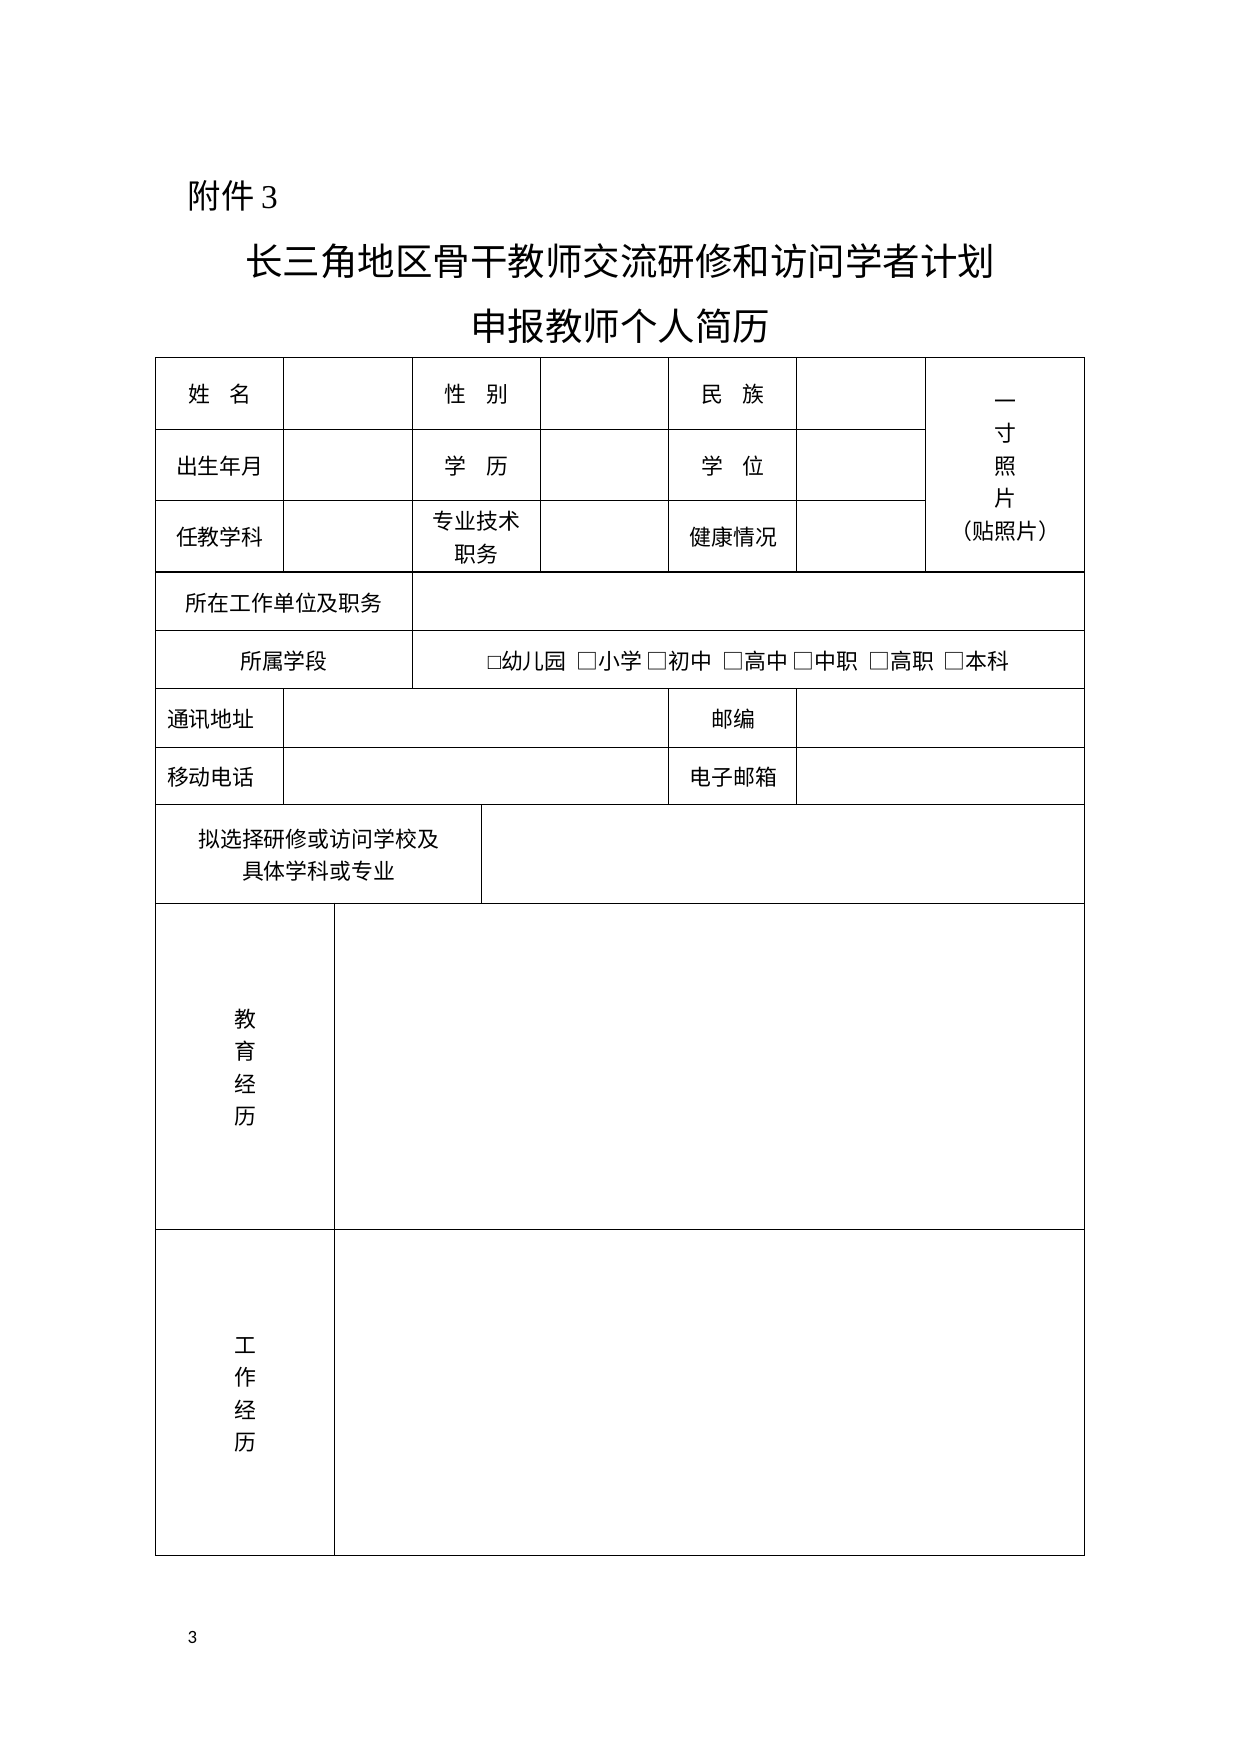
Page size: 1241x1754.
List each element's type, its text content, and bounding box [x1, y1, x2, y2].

table_cell 学 历 [413, 430, 540, 500]
table_cell □幼儿园 □小学 □初中 □高中 □中职 □高职 □本科 [413, 631, 1084, 688]
table_cell [797, 430, 925, 500]
table_header 姓 名 [156, 358, 283, 428]
table_header [541, 358, 668, 428]
table_cell [335, 904, 1084, 1229]
table_cell [284, 501, 412, 571]
table_cell [541, 430, 668, 500]
table_cell 拟选择研修或访问学校及 具体学科或专业 [156, 805, 481, 903]
table_cell [284, 689, 668, 747]
table_cell 邮编 [669, 689, 796, 747]
table_cell [335, 1230, 1084, 1555]
text 附件3 [187, 162, 1053, 227]
table_header [797, 358, 925, 428]
table_cell [482, 805, 1084, 903]
table_cell [797, 689, 1084, 747]
table_cell [284, 748, 668, 804]
table_cell [797, 501, 925, 571]
table_cell 通讯地址 [156, 689, 283, 747]
table_cell 移动电话 [156, 748, 283, 804]
table_header [284, 358, 412, 428]
table_cell [541, 501, 668, 571]
table_cell 所在工作单位及职务 [156, 573, 412, 630]
table_cell [413, 573, 1084, 630]
table_cell 教 育 经 历 [156, 904, 334, 1229]
table_cell 专业技术职务 [413, 501, 540, 571]
table_cell [284, 430, 412, 500]
text 长三角地区骨干教师交流研修和访问学者计划 [187, 227, 1053, 292]
table_cell 学 位 [669, 430, 796, 500]
text 申报教师个人简历 [187, 292, 1053, 357]
table_cell 工 作 经 历 [156, 1230, 334, 1555]
table_header 性 别 [413, 358, 540, 428]
table_cell 电子邮箱 [669, 748, 796, 804]
table_cell 任教学科 [156, 501, 283, 571]
table_cell 出生年月 [156, 430, 283, 500]
table_header 民 族 [669, 358, 796, 428]
table_header 一 寸 照 片 （贴照片） [926, 358, 1084, 571]
table_cell 健康情况 [669, 501, 796, 571]
table_cell [797, 748, 1084, 804]
table_cell 所属学段 [156, 631, 412, 688]
